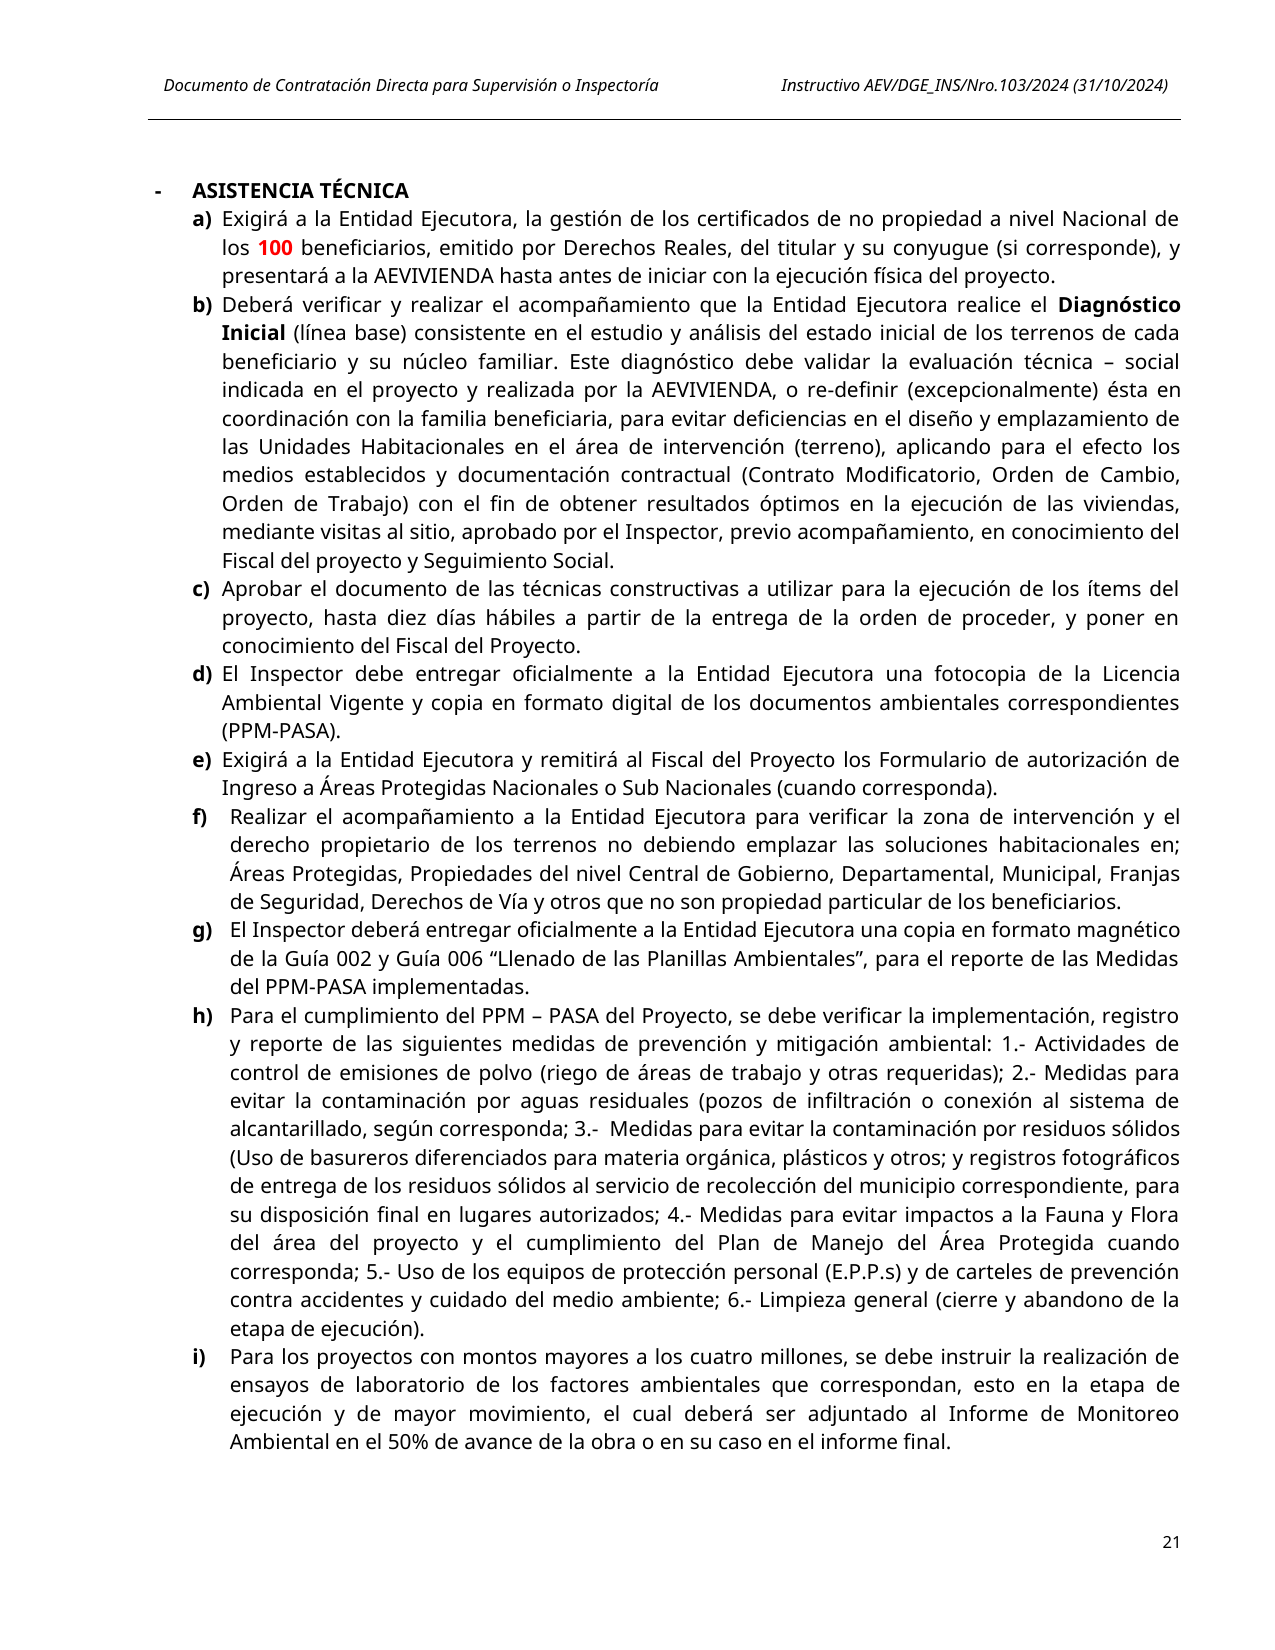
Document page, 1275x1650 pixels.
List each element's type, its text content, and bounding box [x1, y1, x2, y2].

list Para el cumplimiento del PPM – PASA del Proyecto, se debe verificar la implementación, registro y reporte de las siguientes medidas de prevención y mitigación ambiental: 1.- Actividades de control de emisiones de polvo (riego de áreas de trabajo y otras requeridas); 2.- Medidas para evitar la contaminación por aguas residuales (pozos de infiltración o conexión al sistema de alcantarillado, según corresponda; 3.- Medidas para evitar la contaminación por residuos sólidos (Uso de basureros diferenciados para materia orgánica, plásticos y otros; y registros fotográficos de entrega de los residuos sólidos al servicio de recolección del municipio correspondiente, para su disposición final en lugares autorizados; 4.- Medidas para evitar impactos a la Fauna y Flora del área del proyecto y el cumplimiento del Plan de Manejo del Área Protegida cuando corresponda; 5.- Uso de los equipos de protección personal (E.P.P.s) y de carteles de prevención contra accidentes y cuidado del medio ambiente; 6.- Limpieza general (cierre y abandono de la etapa de ejecución). [192, 1001, 1181, 1342]
list Realizar el acompañamiento a la Entidad Ejecutora para verificar la zona de intervención y el derecho propietario de los terrenos no debiendo emplazar las soluciones habitacionales en; Áreas Protegidas, Propiedades del nivel Central de Gobierno, Departamental, Municipal, Franjas de Seguridad, Derechos de Vía y otros que no son propiedad particular de los beneficiarios. [192, 802, 1181, 916]
list Deberá verificar y realizar el acompañamiento que la Entidad Ejecutora realice el Diagnóstico Inicial (línea base) consistente en el estudio y análisis del estado inicial de los terrenos de cada beneficiario y su núcleo familiar. Este diagnóstico debe validar la evaluación técnica – social indicada en el proyecto y realizada por la AEVIVIENDA, o re-definir (excepcionalmente) ésta en coordinación con la familia beneficiaria, para evitar deficiencias en el diseño y emplazamiento de las Unidades Habitacionales en el área de intervención (terreno), aplicando para el efecto los medios establecidos y documentación contractual (Contrato Modificatorio, Orden de Cambio, Orden de Trabajo) con el fin de obtener resultados óptimos en la ejecución de las viviendas, mediante visitas al sitio, aprobado por el Inspector, previo acompañamiento, en conocimiento del Fiscal del proyecto y Seguimiento Social. [192, 290, 1181, 574]
list Exigirá a la Entidad Ejecutora, la gestión de los certificados de no propiedad a nivel Nacional de los 100 beneficiarios, emitido por Derechos Reales, del titular y su conyugue (si corresponde), y presentará a la AEVIVIENDA hasta antes de iniciar con la ejecución física del proyecto. [192, 204, 1181, 290]
list El Inspector deberá entregar oficialmente a la Entidad Ejecutora una copia en formato magnético de la Guía 002 y Guía 006 “Llenado de las Planillas Ambientales”, para el reporte de las Medidas del PPM-PASA implementadas. [192, 916, 1181, 1001]
list Para los proyectos con montos mayores a los cuatro millones, se debe instruir la realización de ensayos de laboratorio de los factores ambientales que correspondan, esto en la etapa de ejecución y de mayor movimiento, el cual deberá ser adjuntado al Informe de Monitoreo Ambiental en el 50% de avance de la obra o en su caso en el informe final. [192, 1342, 1181, 1456]
list Exigirá a la Entidad Ejecutora y remitirá al Fiscal del Proyecto los Formulario de autorización de Ingreso a Áreas Protegidas Nacionales o Sub Nacionales (cuando corresponda). [192, 745, 1181, 802]
list El Inspector debe entregar oficialmente a la Entidad Ejecutora una fotocopia de la Licencia Ambiental Vigente y copia en formato digital de los documentos ambientales correspondientes (PPM-PASA). [192, 659, 1181, 745]
list ASISTENCIA TÉCNICA [154, 176, 1181, 204]
list Aprobar el documento de las técnicas constructivas a utilizar para la ejecución de los ítems del proyecto, hasta diez días hábiles a partir de la entrega de la orden de proceder, y poner en conocimiento del Fiscal del Proyecto. [192, 574, 1181, 659]
